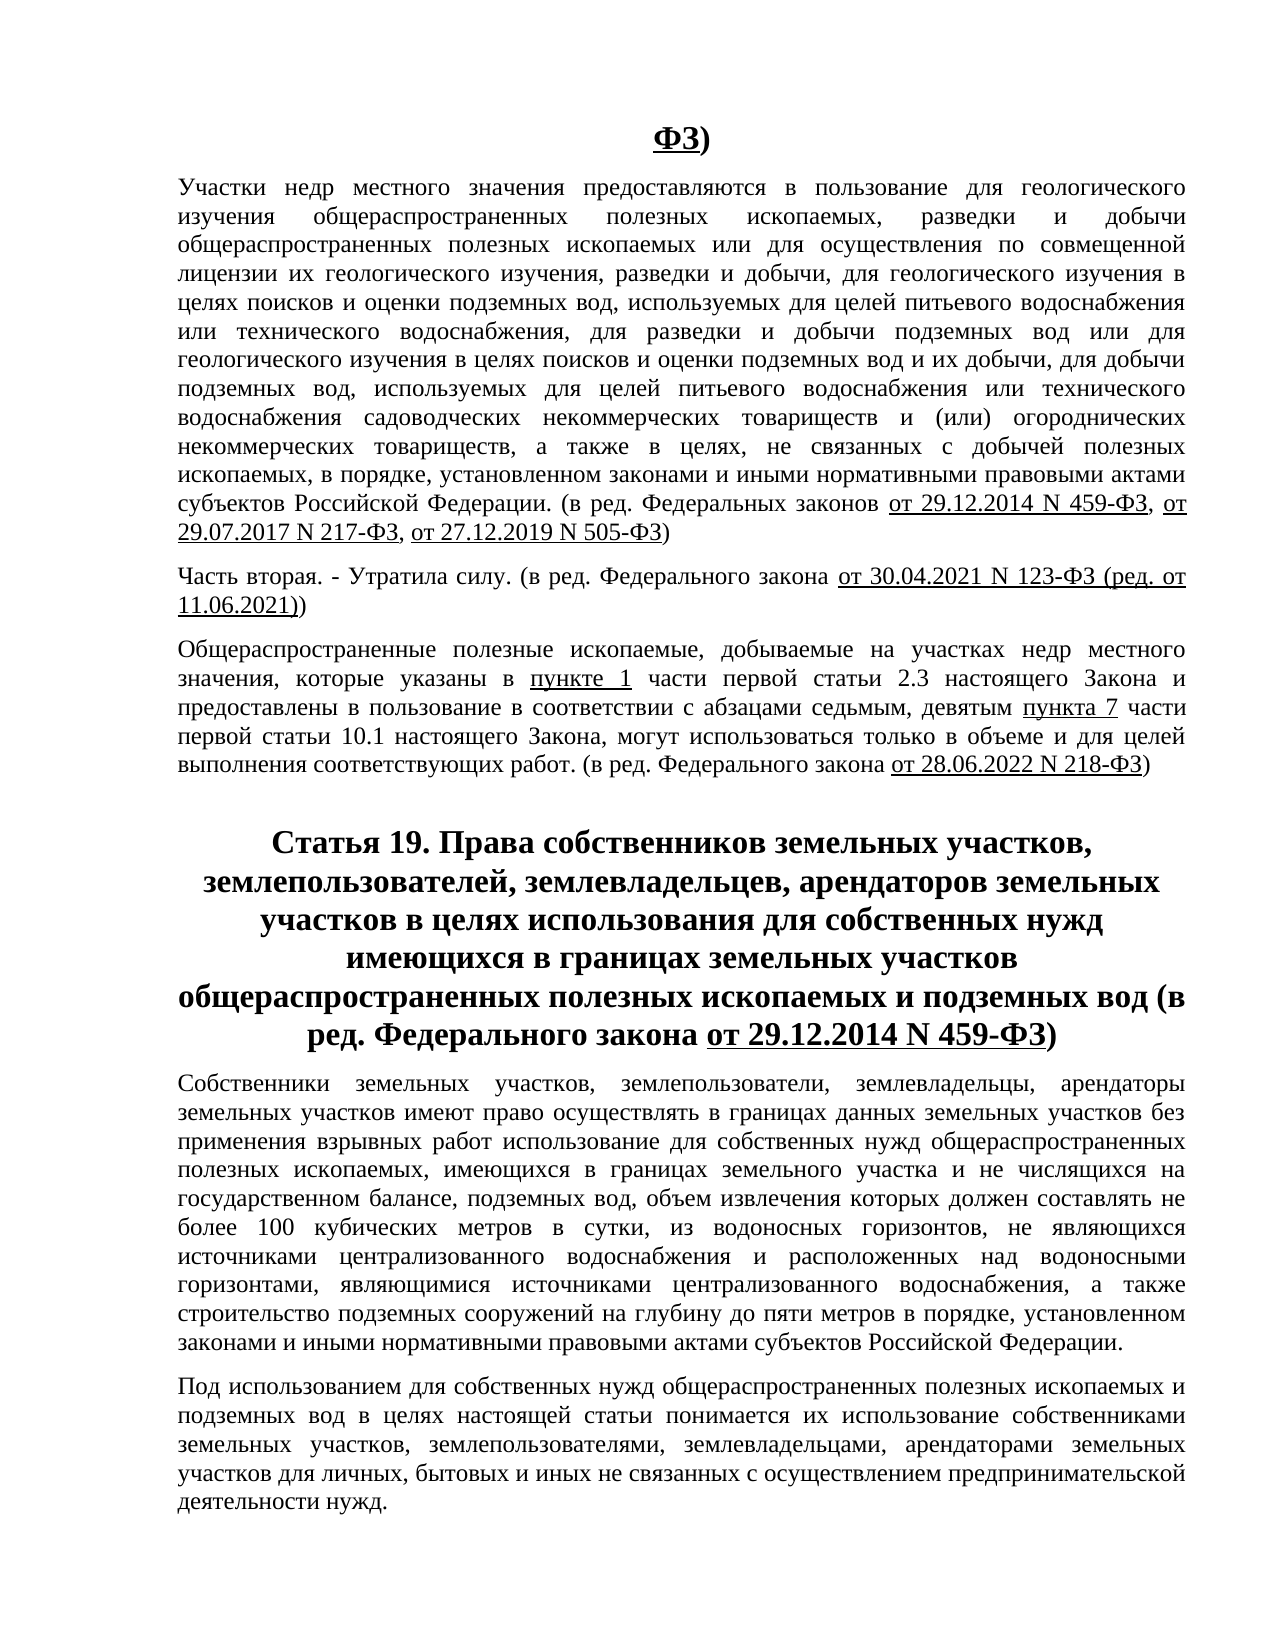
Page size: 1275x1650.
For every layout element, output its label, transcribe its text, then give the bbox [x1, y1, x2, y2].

text Собственники земельных участков, землепользователи, землевладельцы, арендаторы земельных участков имеют право осуществлять в границах данных земельных участков без применения взрывных работ использование для собственных нужд общераспространенных полезных ископаемых, имеющихся в границах земельного участка и не числящихся на государственном балансе, подземных вод, объем извлечения которых должен составлять не более 100 кубических метров в сутки, из водоносных горизонтов, не являющихся источниками централизованного водоснабжения и расположенных над водоносными горизонтами, являющимися источниками централизованного водоснабжения, а также строительство подземных сооружений на глубину до пяти метров в порядке, установленном законами и иными нормативными правовыми актами субъектов Российской Федерации. [177, 1068, 1186, 1356]
text Участки недр местного значения предоставляются в пользование для геологического изучения общераспространенных полезных ископаемых, разведки и добычи общераспространенных полезных ископаемых или для осуществления по совмещенной лицензии их геологического изучения, разведки и добычи, для геологического изучения в целях поисков и оценки подземных вод, используемых для целей питьевого водоснабжения или технического водоснабжения, для разведки и добычи подземных вод или для геологического изучения в целях поисков и оценки подземных вод и их добычи, для добычи подземных вод, используемых для целей питьевого водоснабжения или технического водоснабжения садоводческих некоммерческих товариществ и (или) огороднических некоммерческих товариществ, а также в целях, не связанных с добычей полезных ископаемых, в порядке, установленном законами и иными нормативными правовыми актами субъектов Российской Федерации. (в ред. Федеральных законов от 29.12.2014 N 459-ФЗ, от 29.07.2017 N 217-ФЗ, от 27.12.2019 N 505-ФЗ) [177, 172, 1186, 546]
text Под использованием для собственных нужд общераспространенных полезных ископаемых и подземных вод в целях настоящей статьи понимается их использование собственниками земельных участков, землепользователями, землевладельцами, арендаторами земельных участков для личных, бытовых и иных не связанных с осуществлением предпринимательской деятельности нужд. [177, 1371, 1186, 1515]
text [177, 118, 1186, 156]
text Статья 19. Права собственников земельных участков, землепользователей, землевладельцев, арендаторов земельных участков в целях использования для собственных нужд имеющихся в границах земельных участков общераспространенных полезных ископаемых и подземных вод (в ред. Федерального закона от 29.12.2014 N 459-ФЗ) [177, 823, 1186, 1053]
text Часть вторая. - Утратила силу. (в ред. Федерального закона от 30.04.2021 N 123-ФЗ (ред. от 11.06.2021)) [177, 561, 1186, 619]
text Общераспространенные полезные ископаемые, добываемые на участках недр местного значения, которые указаны в пункте 1 части первой статьи 2.3 настоящего Закона и предоставлены в пользование в соответствии с абзацами седьмым, девятым пункта 7 части первой статьи 10.1 настоящего Закона, могут использоваться только в объеме и для целей выполнения соответствующих работ. (в ред. Федерального закона от 28.06.2022 N 218-ФЗ) [177, 634, 1186, 778]
